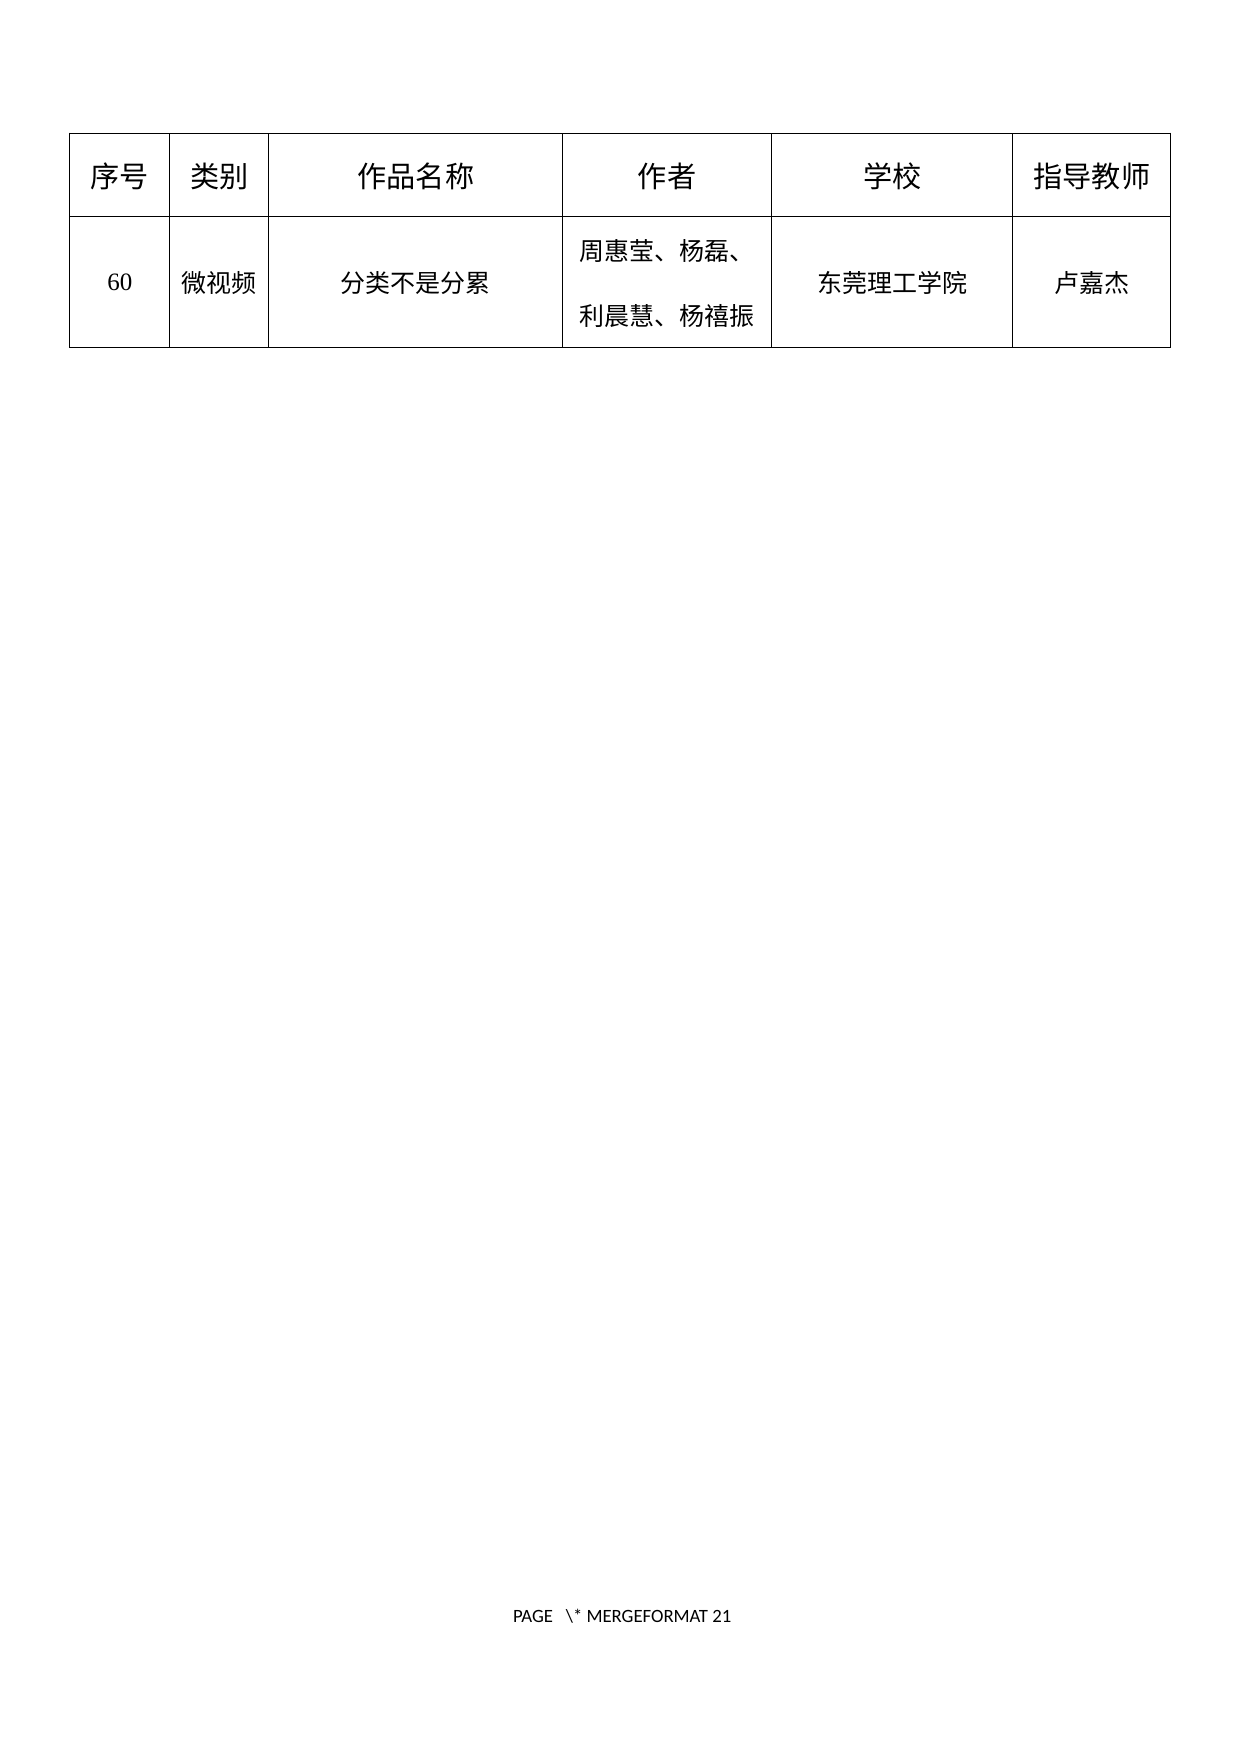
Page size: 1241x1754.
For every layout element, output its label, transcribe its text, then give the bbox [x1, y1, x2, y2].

table_cell 周惠莹、杨磊、利晨慧、杨禧振 [563, 217, 771, 347]
table_cell 卢嘉杰 [1013, 217, 1170, 347]
table_cell 分类不是分累 [269, 217, 562, 347]
table_cell 东莞理工学院 [772, 217, 1012, 347]
table_header 作品名称 [269, 134, 562, 216]
table_header 序号 [70, 134, 169, 216]
table_header 作者 [563, 134, 771, 216]
table_header 类别 [170, 134, 268, 216]
table_cell 60 [70, 217, 169, 347]
table_header 学校 [772, 134, 1012, 216]
table_cell 微视频 [170, 217, 268, 347]
table_header 指导教师 [1013, 134, 1170, 216]
